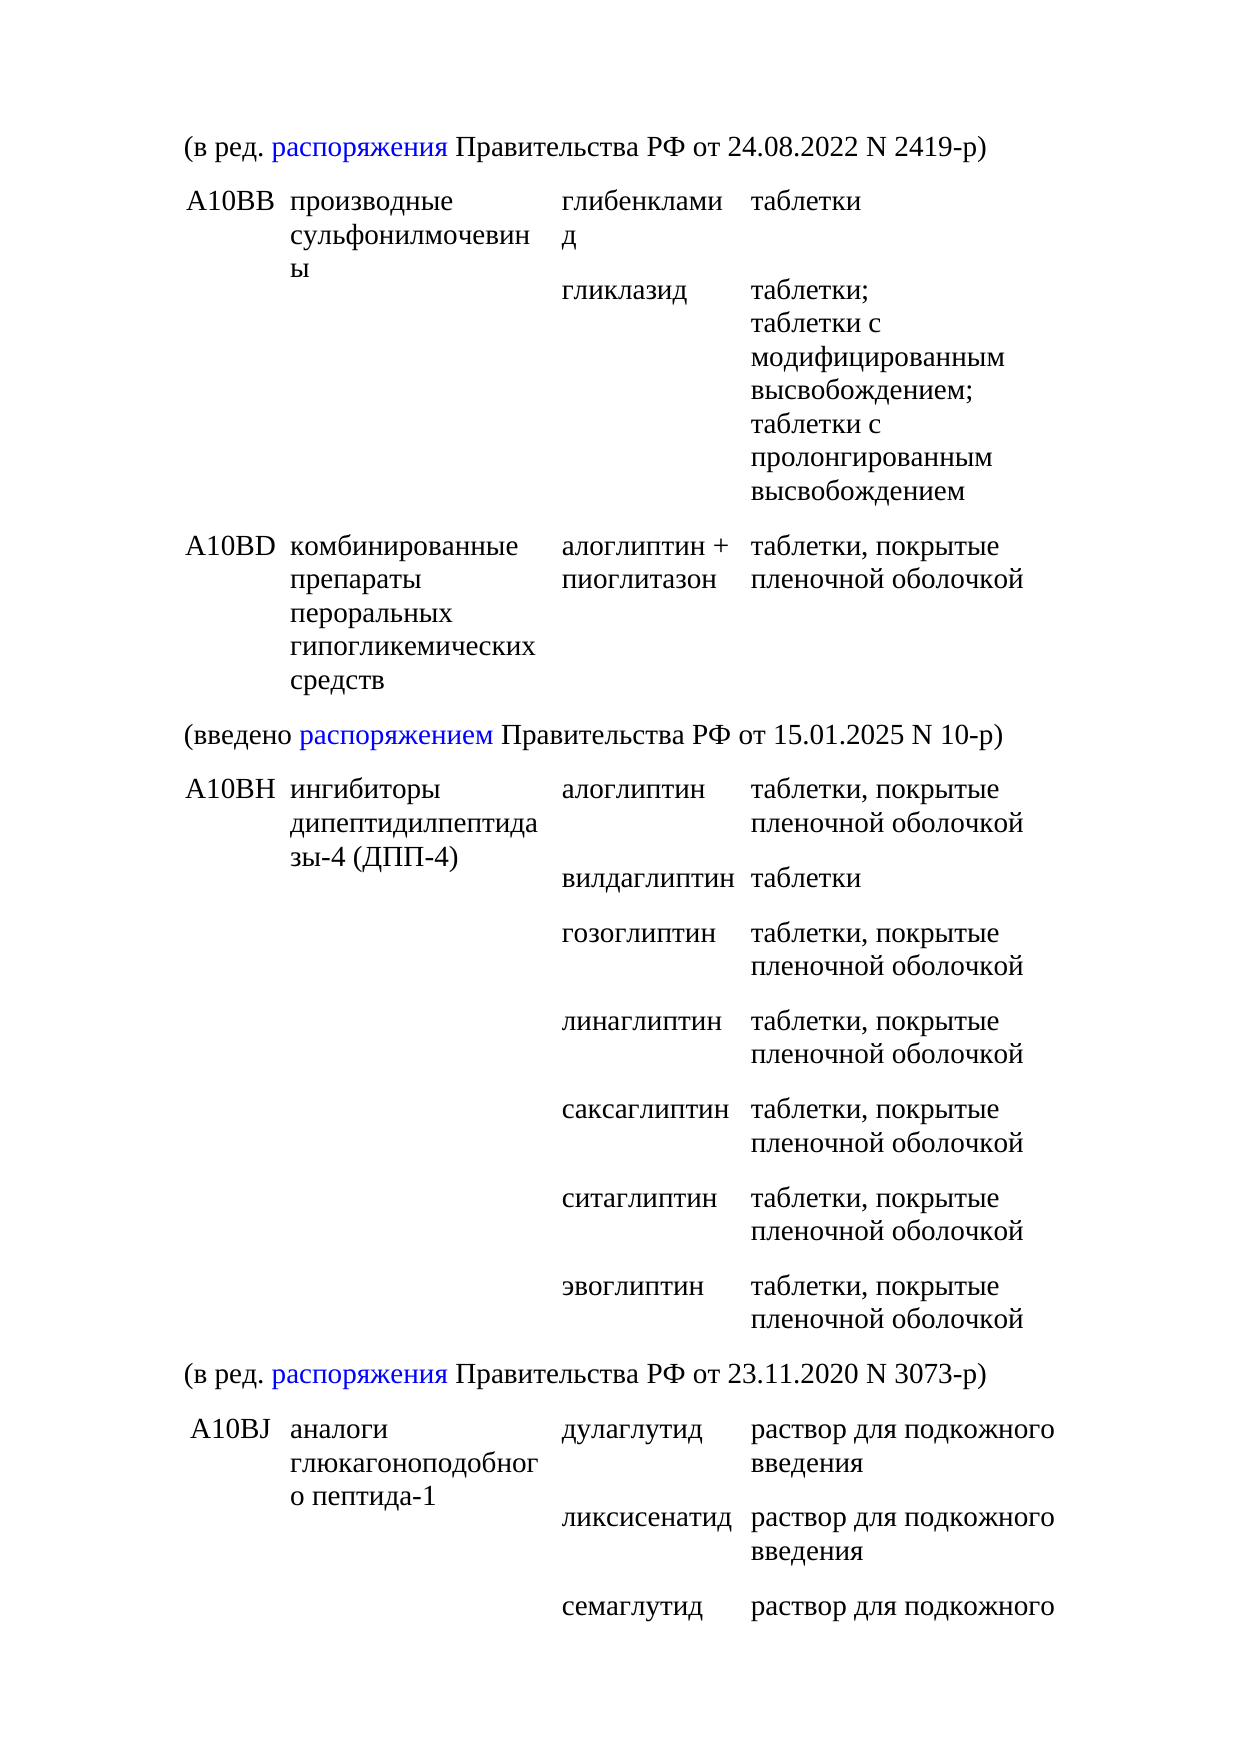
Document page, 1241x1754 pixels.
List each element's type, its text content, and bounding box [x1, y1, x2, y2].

table_cell аналоги глюкагоноподобного пептида-1 [284, 1401, 555, 1632]
table_cell производные сульфонилмочевины [284, 173, 555, 517]
table_cell ингибиторы дипептидилпептидазы-4 (ДПП-4) [284, 761, 555, 1346]
table_cell саксаглиптин [555, 1081, 744, 1169]
table_cell семаглутид [555, 1577, 744, 1632]
table_cell таблетки [744, 173, 1122, 261]
table_cell (в ред. распоряжения Правительства РФ от 24.08.2022 N 2419-р) [177, 118, 1122, 173]
table_cell (в ред. распоряжения Правительства РФ от 23.11.2020 N 3073-р) [177, 1346, 1122, 1401]
table_cell алоглиптин [555, 761, 744, 849]
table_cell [744, 1577, 1122, 1632]
table_cell таблетки, покрытые пленочной оболочкой [744, 904, 1122, 992]
table_cell раствор для подкожного введения [744, 1401, 1122, 1489]
table_cell таблетки, покрытые пленочной оболочкой [744, 761, 1122, 849]
table_cell гозоглиптин [555, 904, 744, 992]
table_cell глибенкламид [555, 173, 744, 261]
table_cell таблетки, покрытые пленочной оболочкой [744, 993, 1122, 1081]
table_cell комбинированные препараты пероральных гипогликемических средств [284, 517, 555, 706]
table_cell линаглиптин [555, 993, 744, 1081]
table_cell A10BB [177, 173, 283, 517]
table_cell A10BH [177, 761, 283, 1346]
table_cell алоглиптин + пиоглитазон [555, 517, 744, 706]
table_cell A10BD [177, 517, 283, 706]
table_cell дулаглутид [555, 1401, 744, 1489]
table_cell A10BJ [177, 1401, 283, 1632]
table_cell раствор для подкожного введения [744, 1489, 1122, 1577]
table_cell ситаглиптин [555, 1169, 744, 1257]
table_cell эвоглиптин [555, 1258, 744, 1346]
table_cell вилдаглиптин [555, 849, 744, 904]
table_cell гликлазид [555, 261, 744, 517]
table_cell ликсисенатид [555, 1489, 744, 1577]
table_cell таблетки, покрытые пленочной оболочкой [744, 1169, 1122, 1257]
table_cell (введено распоряжением Правительства РФ от 15.01.2025 N 10-р) [177, 706, 1122, 761]
table_cell таблетки, покрытые пленочной оболочкой [744, 1258, 1122, 1346]
table_cell таблетки, покрытые пленочной оболочкой [744, 1081, 1122, 1169]
table_cell таблетки; таблетки с модифицированным высвобождением; таблетки с пролонгированным высвобождением [744, 261, 1122, 517]
table_cell таблетки, покрытые пленочной оболочкой [744, 517, 1122, 706]
table_cell таблетки [744, 849, 1122, 904]
